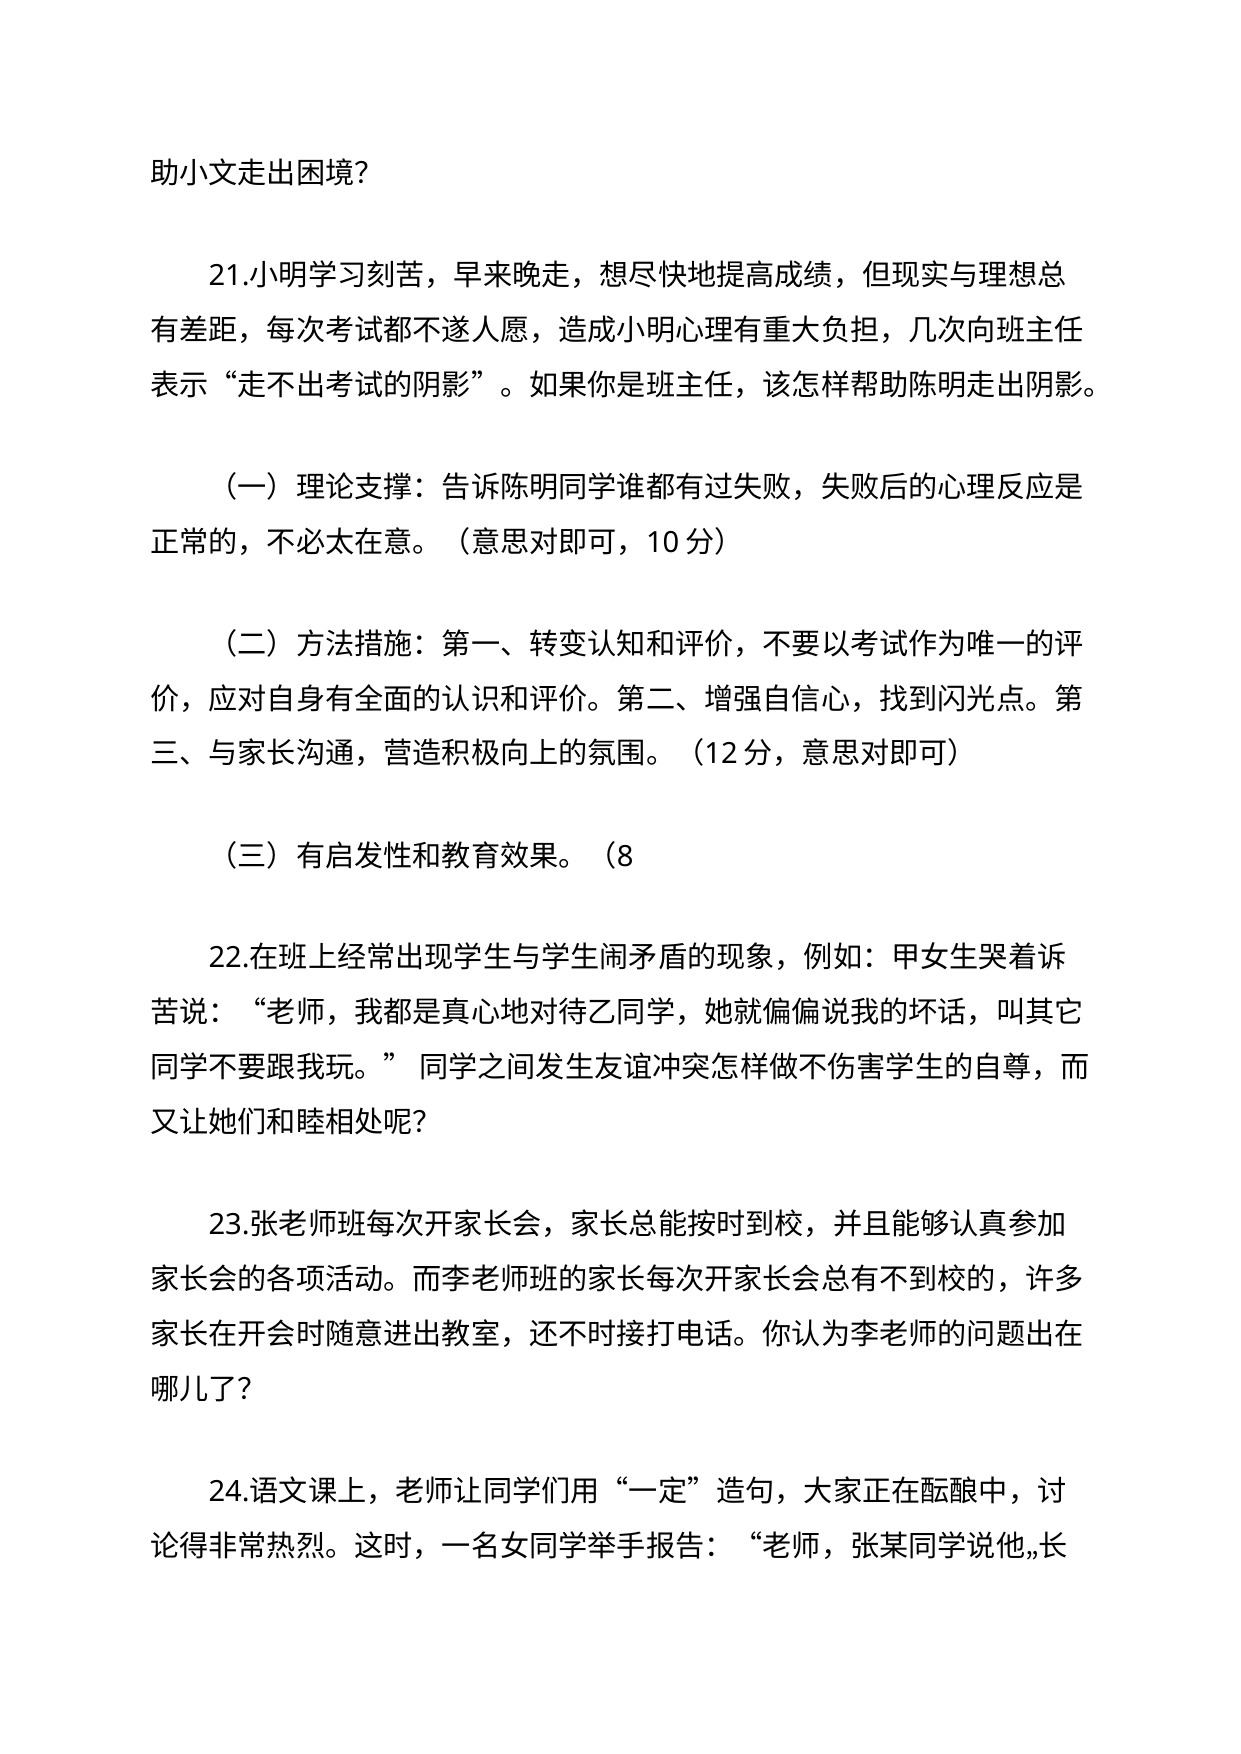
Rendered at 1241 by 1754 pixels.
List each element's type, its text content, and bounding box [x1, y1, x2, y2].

text （一）理论支撑：告诉陈明同学谁都有过失败，失败后的心理反应是正常的，不必太在意。（意思对即可，10分） [150, 463, 1090, 561]
text （三）有启发性和教育效果。（8 [150, 832, 1090, 874]
text 21.小明学习刻苦，早来晚走，想尽快地提高成绩，但现实与理想总有差距，每次考试都不遂人愿，造成小明心理有重大负担，几次向班主任表示“走不出考试的阴影”。如果你是班主任，该怎样帮助陈明走出阴影。 [150, 252, 1090, 404]
text 22.在班上经常出现学生与学生闹矛盾的现象，例如：甲女生哭着诉苦说：“老师，我都是真心地对待乙同学，她就偏偏说我的坏话，叫其它同学不要跟我玩。” 同学之间发生友谊冲突怎样做不伤害学生的自尊，而又让她们和睦相处呢？ [150, 934, 1090, 1141]
text 23.张老师班每次开家长会，家长总能按时到校，并且能够认真参加家长会的各项活动。而李老师班的家长每次开家长会总有不到校的，许多家长在开会时随意进出教室，还不时接打电话。你认为李老师的问题出在哪儿了？ [150, 1201, 1090, 1408]
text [150, 1467, 1090, 1564]
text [150, 150, 1090, 192]
text （二）方法措施：第一、转变认知和评价，不要以考试作为唯一的评价，应对自身有全面的认识和评价。第二、增强自信心，找到闪光点。第三、与家长沟通，营造积极向上的氛围。（12分，意思对即可） [150, 620, 1090, 772]
